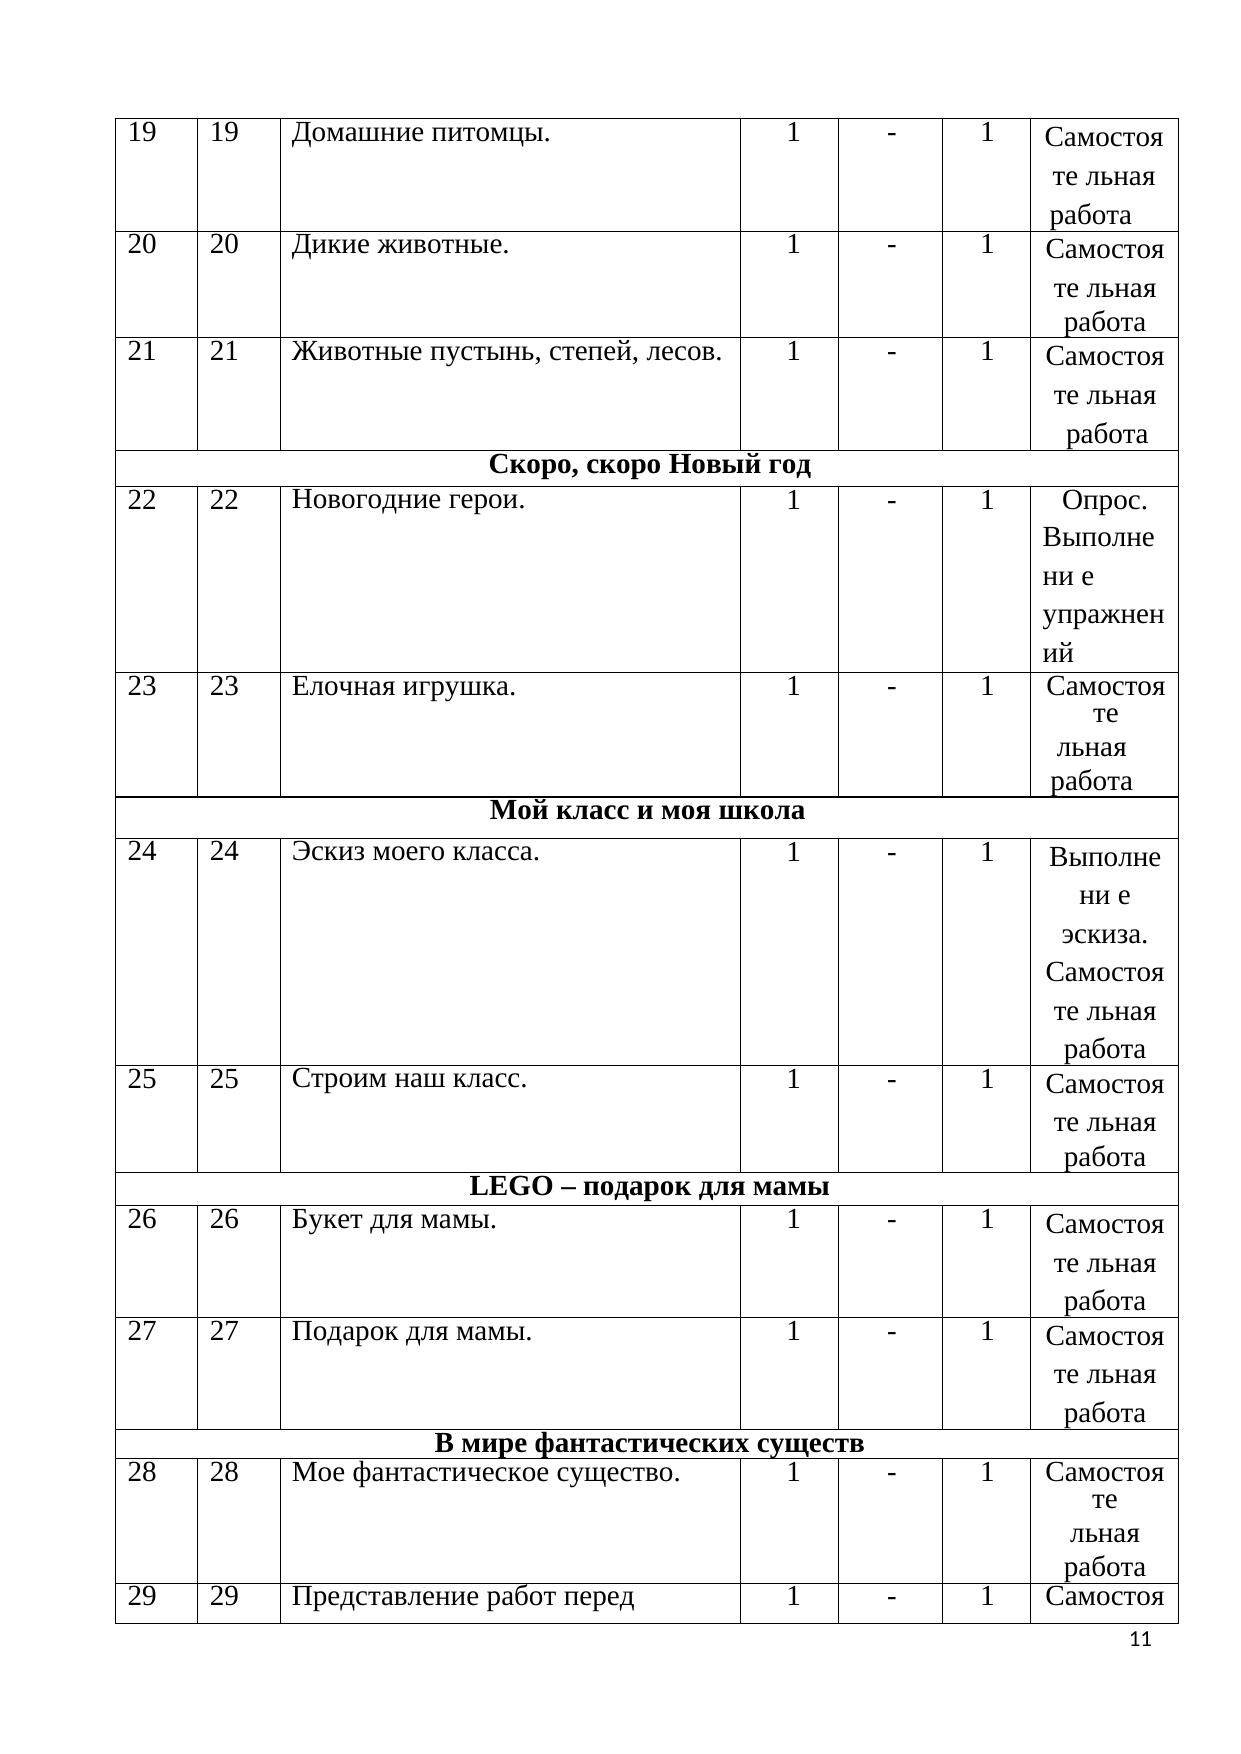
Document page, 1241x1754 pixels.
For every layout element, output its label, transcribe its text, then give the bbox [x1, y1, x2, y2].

table_cell 1 [741, 1206, 838, 1317]
table_cell 29 [198, 1584, 280, 1623]
table_cell Букет для мамы. [281, 1206, 740, 1317]
table_cell 27 [116, 1318, 197, 1428]
table_cell 1 [741, 673, 838, 796]
table_cell 20 [198, 232, 280, 337]
table_cell 1 [943, 487, 1030, 672]
table_cell 1 [943, 338, 1030, 450]
table_cell 1 [741, 487, 838, 672]
table_cell 21 [116, 338, 197, 450]
table_cell 24 [116, 839, 197, 1065]
table_cell Животные пустынь, степей, лесов. [281, 338, 740, 450]
table_cell 25 [198, 1066, 280, 1172]
table_cell 1 [943, 119, 1030, 231]
table_cell 22 [198, 487, 280, 672]
table_cell 27 [198, 1318, 280, 1428]
table_cell Самостояте льная работа [1031, 1318, 1178, 1428]
table_cell Мой класс и моя школа [116, 798, 1178, 838]
table_cell 19 [116, 119, 197, 231]
table_cell Выполнени е эскиза. Самостояте льная работа [1031, 839, 1178, 1065]
table_cell 23 [198, 673, 280, 796]
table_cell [1031, 1584, 1178, 1623]
table_cell - [839, 338, 942, 450]
table_cell Эскиз моего класса. [281, 839, 740, 1065]
table_cell 1 [741, 1584, 838, 1623]
table_cell - [839, 1066, 942, 1172]
table_cell 1 [943, 839, 1030, 1065]
table_cell Самостояте льная работа [1031, 232, 1178, 337]
table_cell Самостояте льная работа [1031, 1066, 1178, 1172]
table_cell 29 [116, 1584, 197, 1623]
table_cell Домашние питомцы. [281, 119, 740, 231]
table_cell - [839, 1318, 942, 1428]
table_cell 22 [116, 487, 197, 672]
table_cell 28 [116, 1459, 197, 1582]
table_cell 1 [741, 232, 838, 337]
table_cell - [839, 1459, 942, 1582]
table_cell - [839, 119, 942, 231]
table_cell 1 [943, 1318, 1030, 1428]
table_cell - [839, 673, 942, 796]
table_cell 20 [116, 232, 197, 337]
table_cell 24 [198, 839, 280, 1065]
table_cell Скоро, скоро Новый год [116, 451, 1178, 486]
table_cell 1 [741, 1066, 838, 1172]
table_cell Самостояте льная работа [1031, 338, 1178, 450]
table_cell 1 [741, 338, 838, 450]
table_cell 1 [943, 1066, 1030, 1172]
table_cell 26 [116, 1206, 197, 1317]
table_cell - [839, 1206, 942, 1317]
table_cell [281, 1584, 740, 1623]
table_cell 21 [198, 338, 280, 450]
table_cell 1 [943, 1459, 1030, 1582]
table_cell Самостояте льная работа [1031, 673, 1178, 796]
table_cell Елочная игрушка. [281, 673, 740, 796]
table_cell - [839, 232, 942, 337]
table_cell 25 [116, 1066, 197, 1172]
table_cell - [839, 487, 942, 672]
table_cell Подарок для мамы. [281, 1318, 740, 1428]
table_cell LEGO – подарок для мамы [116, 1173, 1178, 1205]
table_cell - [839, 1584, 942, 1623]
table_cell В мире фантастических существ [116, 1430, 1178, 1458]
table_cell 26 [198, 1206, 280, 1317]
table_cell Самостояте льная работа [1031, 1459, 1178, 1582]
table_cell Опрос. Выполнени е упражнений [1031, 487, 1178, 672]
table_cell 19 [198, 119, 280, 231]
table_cell 28 [198, 1459, 280, 1582]
table_cell Самостояте льная работа [1031, 1206, 1178, 1317]
table_cell 1 [741, 839, 838, 1065]
table_cell 1 [741, 119, 838, 231]
table_cell Самостояте льная работа [1031, 119, 1178, 231]
table_cell 1 [943, 1584, 1030, 1623]
table_cell Новогодние герои. [281, 487, 740, 672]
table_cell Строим наш класс. [281, 1066, 740, 1172]
table_cell 1 [741, 1318, 838, 1428]
table_cell Мое фантастическое существо. [281, 1459, 740, 1582]
table_cell Дикие животные. [281, 232, 740, 337]
table_cell 1 [943, 673, 1030, 796]
table_cell - [839, 839, 942, 1065]
table_cell 1 [943, 232, 1030, 337]
table_cell 1 [741, 1459, 838, 1582]
table_cell 23 [116, 673, 197, 796]
table_cell 1 [943, 1206, 1030, 1317]
